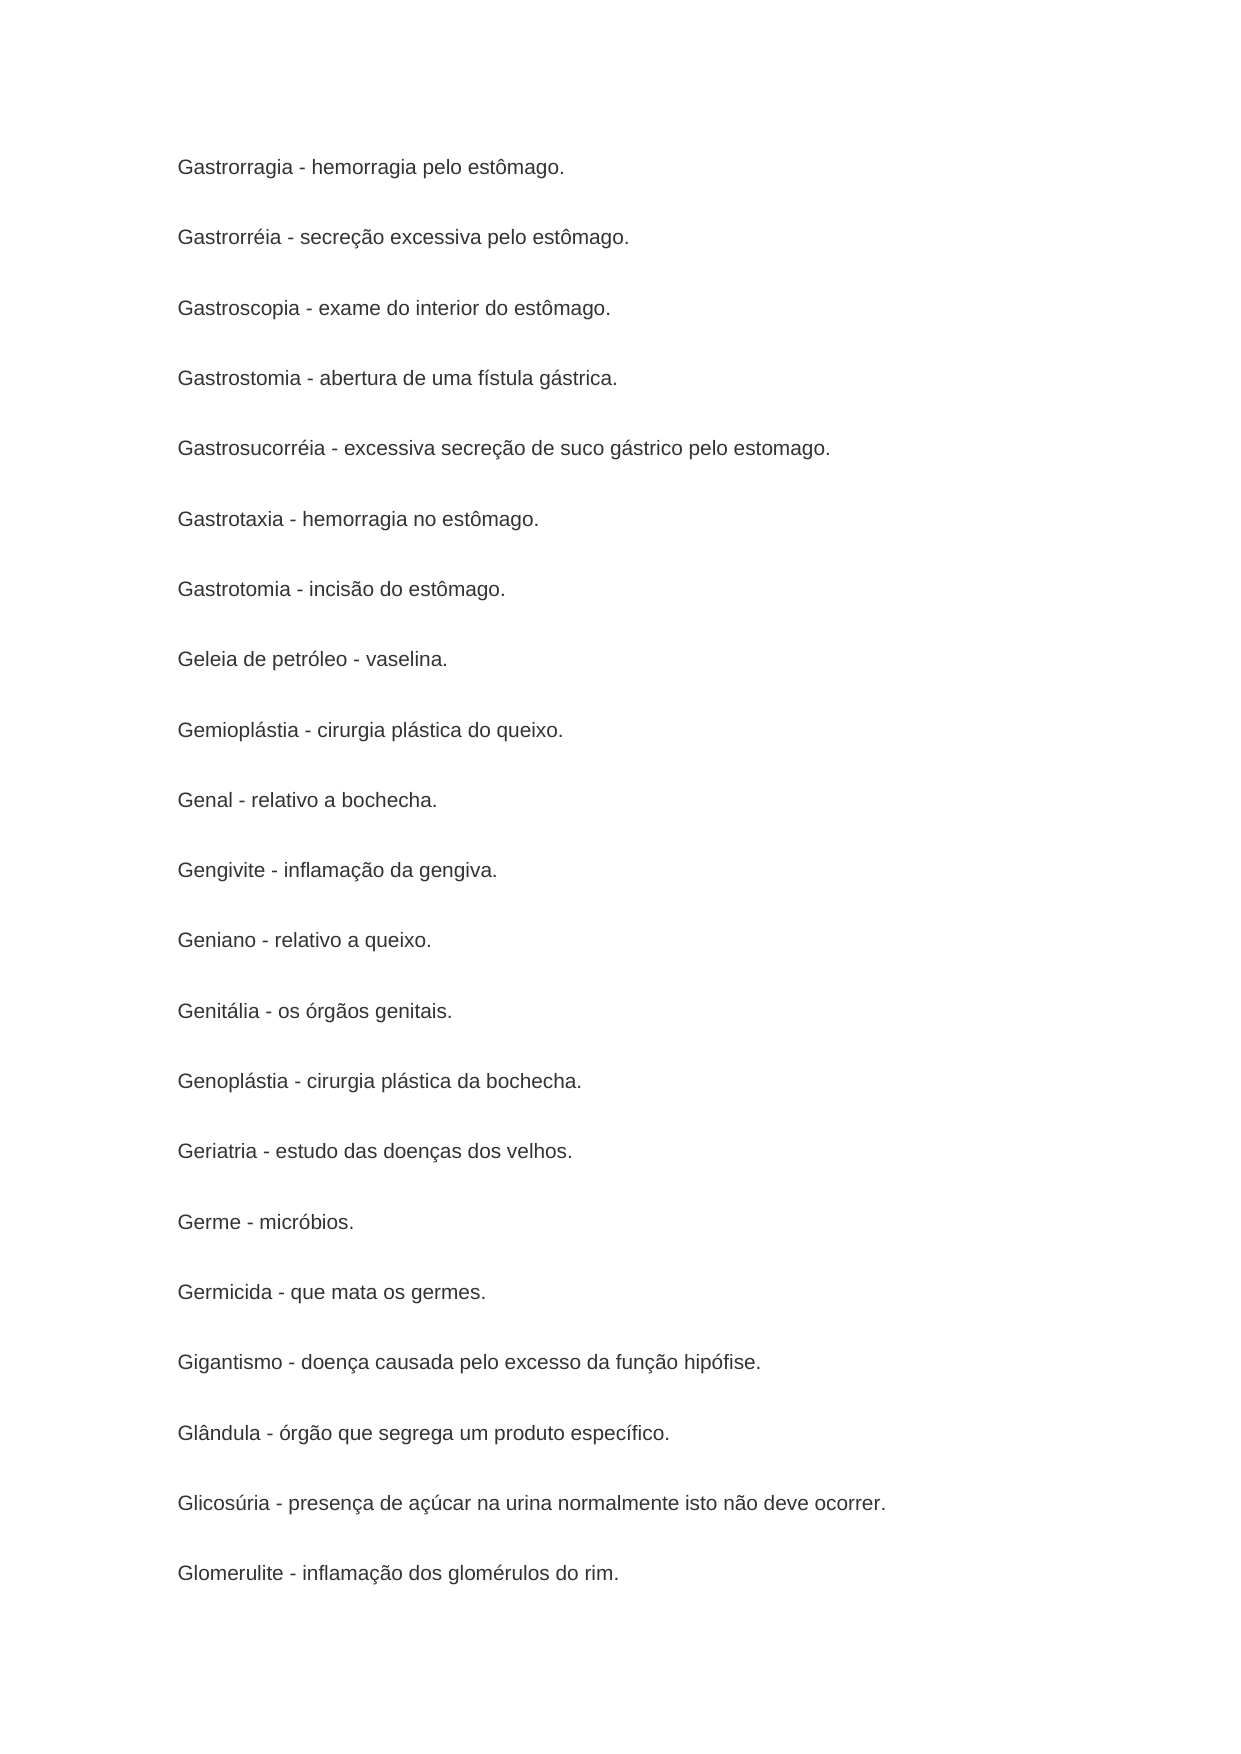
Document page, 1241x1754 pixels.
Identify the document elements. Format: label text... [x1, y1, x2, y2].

text Gastrotaxia - hemorragia no estômago. [177, 499, 1063, 530]
text Genal - relativo a bochecha. [177, 780, 1063, 812]
text Gastroscopia - exame do interior do estômago. [177, 288, 1063, 319]
text Genitália - os órgãos genitais. [177, 991, 1063, 1023]
text Glomerulite - inflamação dos glomérulos do rim. [177, 1554, 1063, 1585]
text Gigantismo - doença causada pelo excesso da função hipófise. [177, 1343, 1063, 1374]
text Glândula - órgão que segrega um produto específico. [177, 1413, 1063, 1444]
text Gengivite - inflamação da gengiva. [177, 851, 1063, 882]
text Geleia de petróleo - vaselina. [177, 640, 1063, 671]
text Gastrostomia - abertura de uma fístula gástrica. [177, 358, 1063, 390]
text Gemioplástia - cirurgia plástica do queixo. [177, 710, 1063, 741]
text Glicosúria - presença de açúcar na urina normalmente isto não deve ocorrer. [177, 1483, 1063, 1515]
text Geriatria - estudo das doenças dos velhos. [177, 1132, 1063, 1163]
text Gastrorréia - secreção excessiva pelo estômago. [177, 218, 1063, 249]
text Geniano - relativo a queixo. [177, 921, 1063, 952]
text Gastrorragia - hemorragia pelo estômago. [177, 148, 1063, 179]
text Gastrosucorréia - excessiva secreção de suco gástrico pelo estomago. [177, 429, 1063, 460]
text Gastrotomia - incisão do estômago. [177, 569, 1063, 601]
text Germe - micróbios. [177, 1202, 1063, 1233]
text Germicida - que mata os germes. [177, 1273, 1063, 1304]
text Genoplástia - cirurgia plástica da bochecha. [177, 1062, 1063, 1093]
